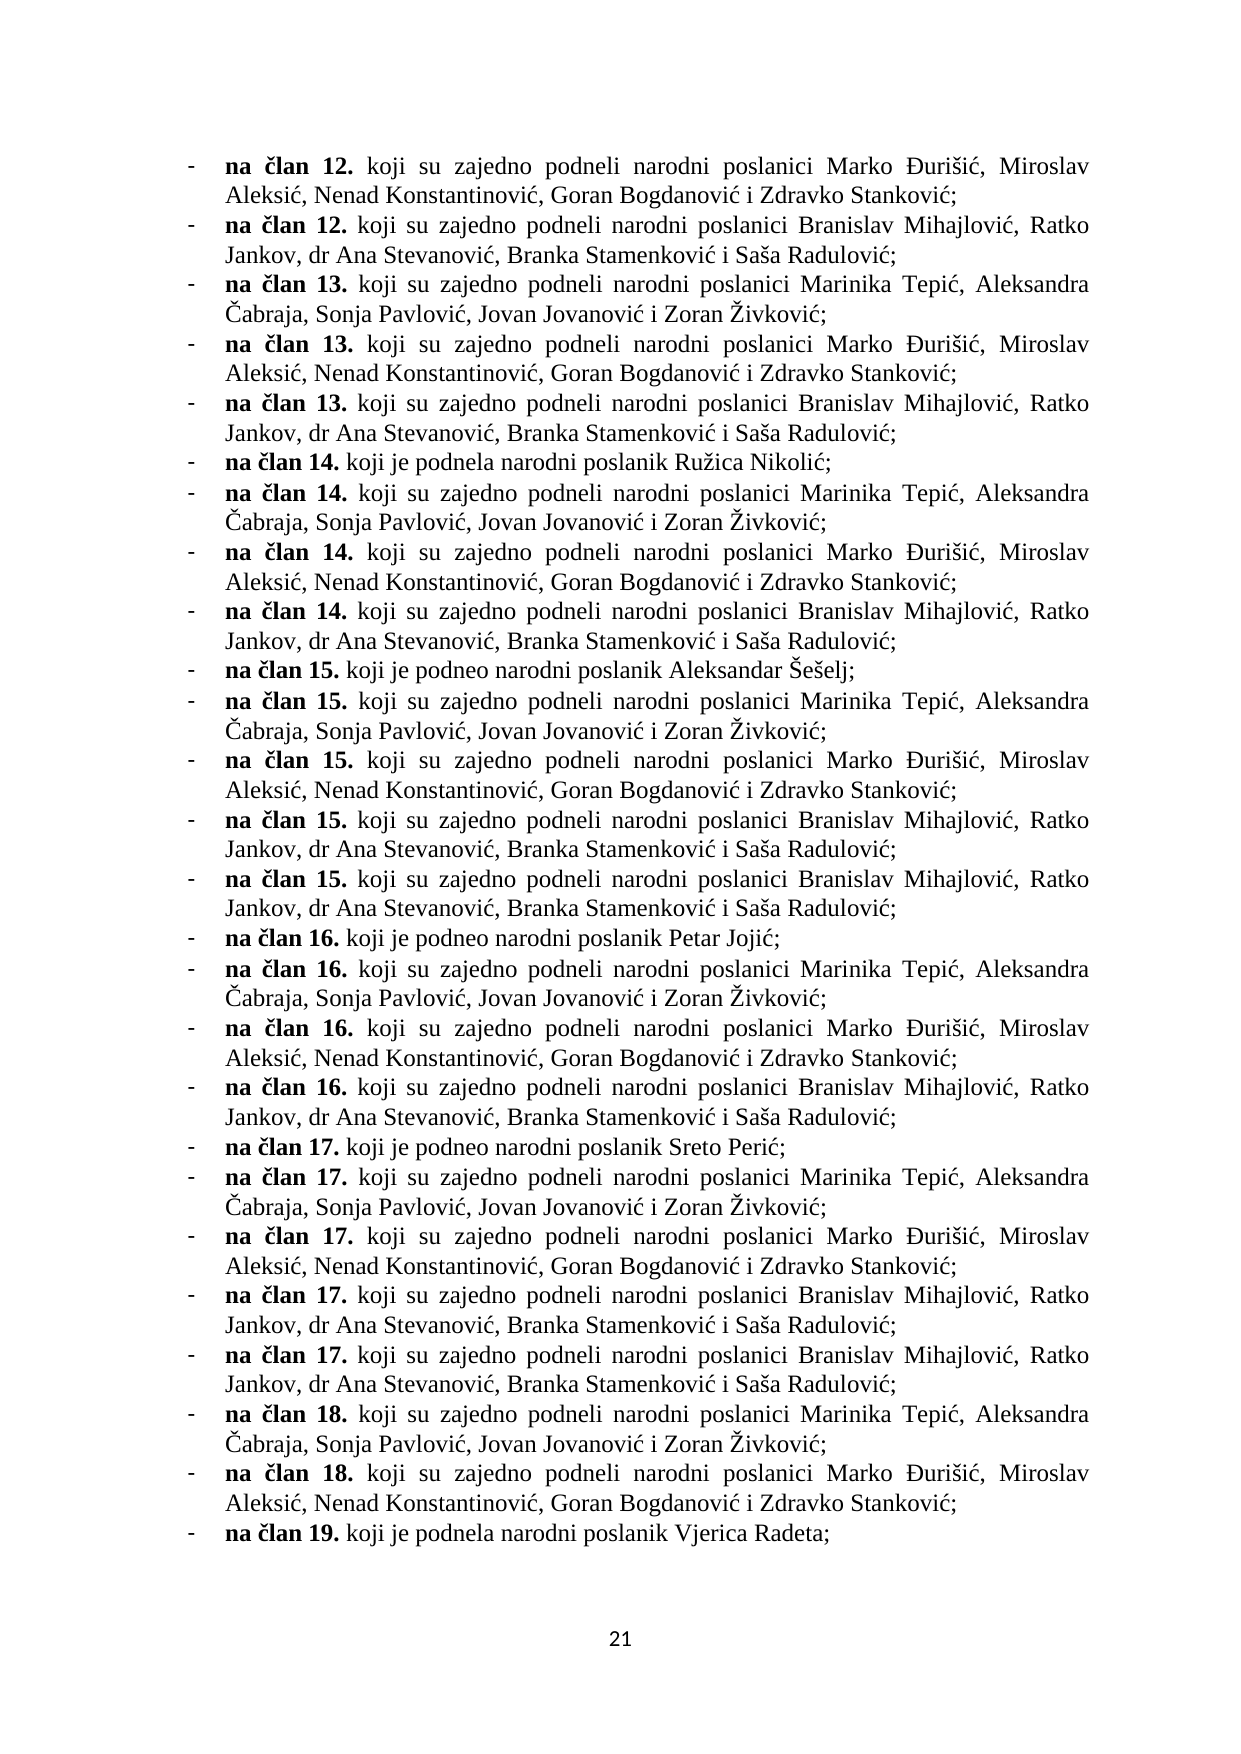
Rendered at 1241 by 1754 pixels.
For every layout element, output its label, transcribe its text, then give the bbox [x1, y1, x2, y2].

list na član 15. koji su zajedno podneli narodni poslanici Branislav Mihajlović, Ratko Jankov, dr Ana Stevanović, Branka Stamenković i Saša Radulović; [187, 804, 1090, 863]
list na član 15. koji je podneo narodni poslanik Aleksandar Šešelj; [187, 655, 1090, 685]
list na član 16. koji su zajedno podneli narodni poslanici Marinika Tepić, Aleksandra Čabraja, Sonja Pavlović, Jovan Jovanović i Zoran Živković; [187, 953, 1090, 1012]
list na član 15. koji su zajedno podneli narodni poslanici Marinika Tepić, Aleksandra Čabraja, Sonja Pavlović, Jovan Jovanović i Zoran Živković; [187, 685, 1090, 744]
list na član 12. koji su zajedno podneli narodni poslanici Branislav Mihajlović, Ratko Jankov, dr Ana Stevanović, Branka Stamenković i Saša Radulović; [187, 209, 1090, 268]
list na član 18. koji su zajedno podneli narodni poslanici Marko Đurišić, Miroslav Aleksić, Nenad Konstantinović, Goran Bogdanović i Zdravko Stanković; [187, 1457, 1090, 1517]
list na član 16. koji su zajedno podneli narodni poslanici Branislav Mihajlović, Ratko Jankov, dr Ana Stevanović, Branka Stamenković i Saša Radulović; [187, 1071, 1090, 1131]
list na član 14. koji je podnela narodni poslanik Ružica Nikolić; [187, 446, 1090, 477]
list na član 13. koji su zajedno podneli narodni poslanici Marinika Tepić, Aleksandra Čabraja, Sonja Pavlović, Jovan Jovanović i Zoran Živković; [187, 268, 1090, 328]
list na član 12. koji su zajedno podneli narodni poslanici Marko Đurišić, Miroslav Aleksić, Nenad Konstantinović, Goran Bogdanović i Zdravko Stanković; [187, 150, 1090, 209]
list na član 14. koji su zajedno podneli narodni poslanici Marko Đurišić, Miroslav Aleksić, Nenad Konstantinović, Goran Bogdanović i Zdravko Stanković; [187, 536, 1090, 595]
list na član 16. koji je podneo narodni poslanik Petar Jojić; [187, 922, 1090, 953]
list na član 14. koji su zajedno podneli narodni poslanici Marinika Tepić, Aleksandra Čabraja, Sonja Pavlović, Jovan Jovanović i Zoran Živković; [187, 477, 1090, 536]
list na član 17. koji su zajedno podneli narodni poslanici Marko Đurišić, Miroslav Aleksić, Nenad Konstantinović, Goran Bogdanović i Zdravko Stanković; [187, 1220, 1090, 1280]
list na član 14. koji su zajedno podneli narodni poslanici Branislav Mihajlović, Ratko Jankov, dr Ana Stevanović, Branka Stamenković i Saša Radulović; [187, 595, 1090, 655]
list na član 17. koji su zajedno podneli narodni poslanici Branislav Mihajlović, Ratko Jankov, dr Ana Stevanović, Branka Stamenković i Saša Radulović; [187, 1280, 1090, 1339]
list na član 15. koji su zajedno podneli narodni poslanici Branislav Mihajlović, Ratko Jankov, dr Ana Stevanović, Branka Stamenković i Saša Radulović; [187, 863, 1090, 922]
list na član 16. koji su zajedno podneli narodni poslanici Marko Đurišić, Miroslav Aleksić, Nenad Konstantinović, Goran Bogdanović i Zdravko Stanković; [187, 1012, 1090, 1071]
list na član 18. koji su zajedno podneli narodni poslanici Marinika Tepić, Aleksandra Čabraja, Sonja Pavlović, Jovan Jovanović i Zoran Živković; [187, 1398, 1090, 1457]
list na član 17. koji je podneo narodni poslanik Sreto Perić; [187, 1131, 1090, 1161]
list na član 13. koji su zajedno podneli narodni poslanici Branislav Mihajlović, Ratko Jankov, dr Ana Stevanović, Branka Stamenković i Saša Radulović; [187, 387, 1090, 446]
list na član 17. koji su zajedno podneli narodni poslanici Marinika Tepić, Aleksandra Čabraja, Sonja Pavlović, Jovan Jovanović i Zoran Živković; [187, 1161, 1090, 1220]
list na član 13. koji su zajedno podneli narodni poslanici Marko Đurišić, Miroslav Aleksić, Nenad Konstantinović, Goran Bogdanović i Zdravko Stanković; [187, 328, 1090, 387]
list na član 15. koji su zajedno podneli narodni poslanici Marko Đurišić, Miroslav Aleksić, Nenad Konstantinović, Goran Bogdanović i Zdravko Stanković; [187, 744, 1090, 804]
list na član 17. koji su zajedno podneli narodni poslanici Branislav Mihajlović, Ratko Jankov, dr Ana Stevanović, Branka Stamenković i Saša Radulović; [187, 1339, 1090, 1398]
list na član 19. koji je podnela narodni poslanik Vjerica Radeta; [187, 1517, 1090, 1547]
